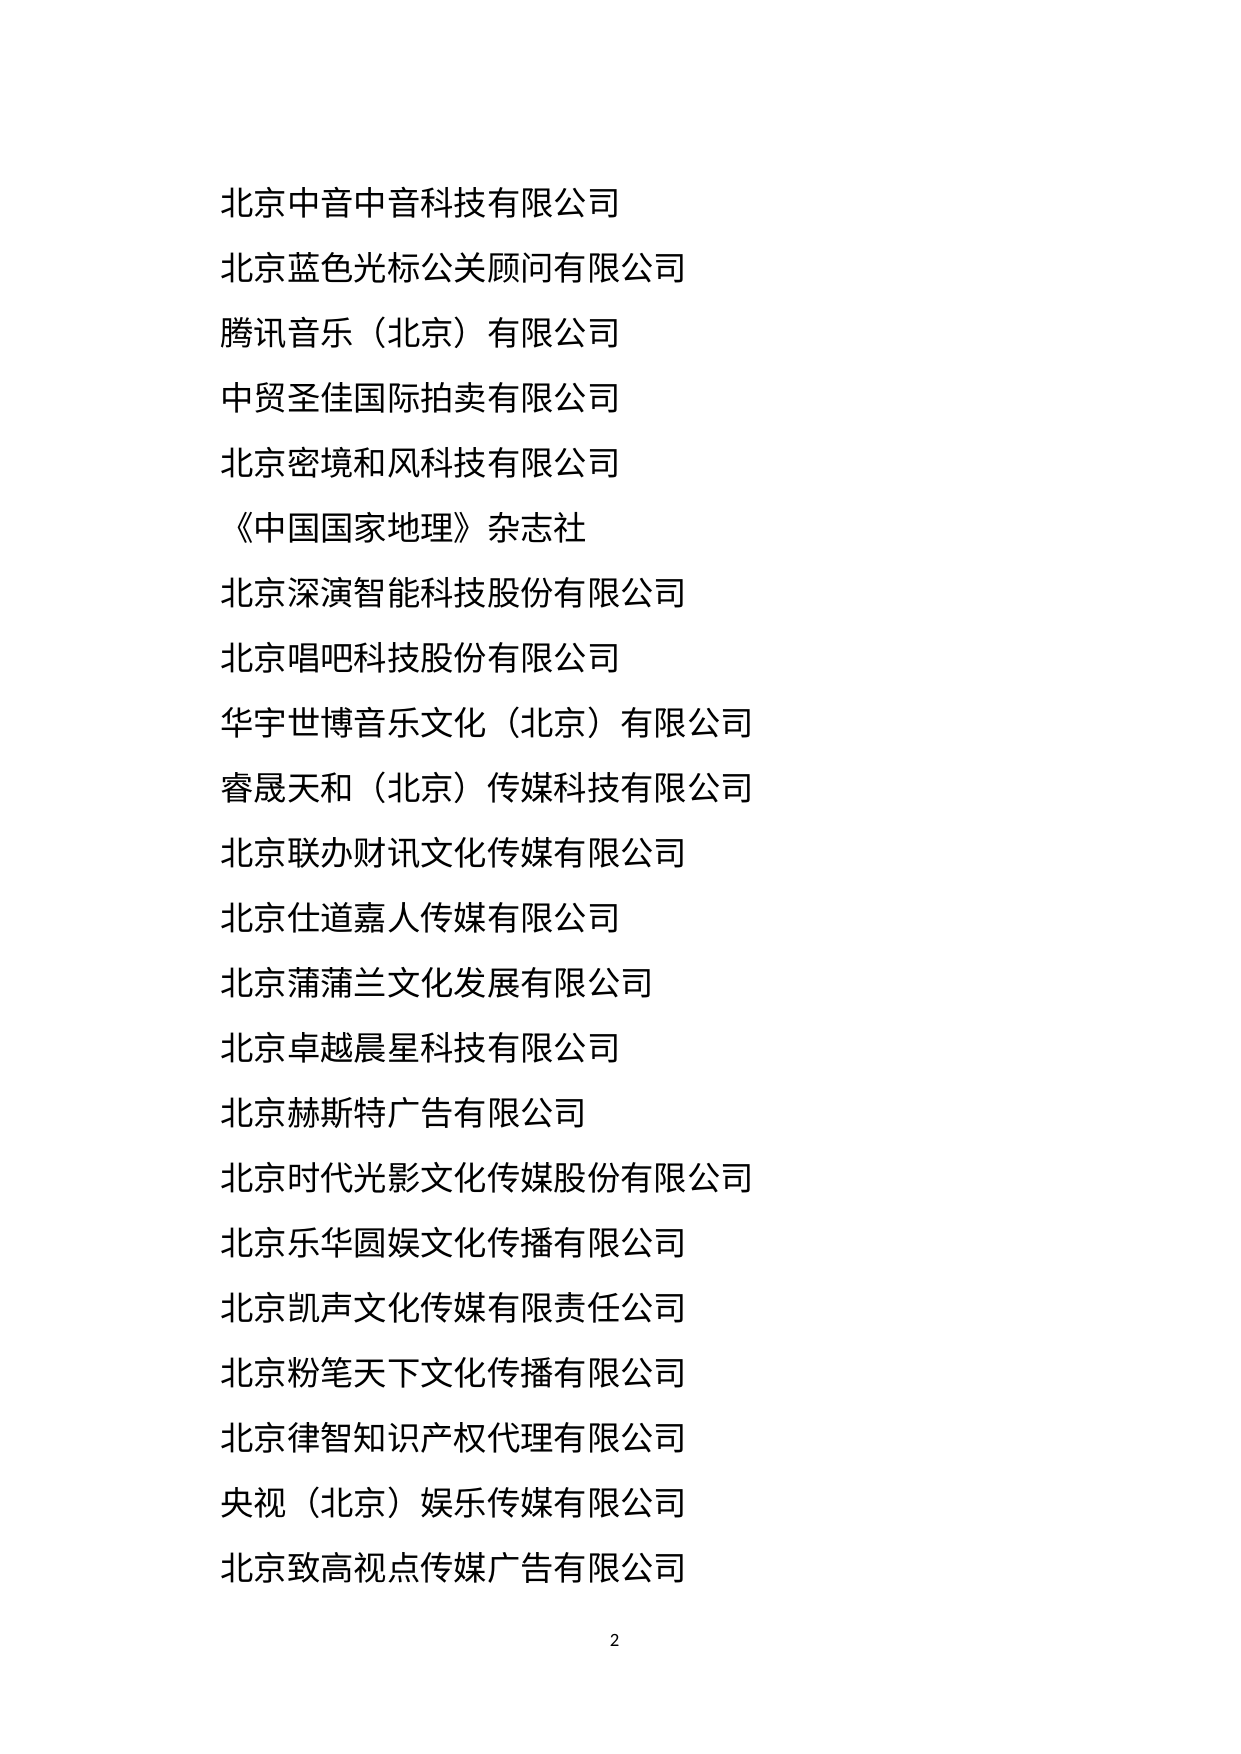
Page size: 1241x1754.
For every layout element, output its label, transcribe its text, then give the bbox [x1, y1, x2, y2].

text 北京唱吧科技股份有限公司 [153, 623, 1075, 688]
text 中贸圣佳国际拍卖有限公司 [153, 363, 1075, 428]
text 华宇世博音乐文化（北京）有限公司 [153, 688, 1075, 753]
text 睿晟天和（北京）传媒科技有限公司 [153, 753, 1075, 818]
text 北京律智知识产权代理有限公司 [153, 1403, 1075, 1468]
text 北京仕道嘉人传媒有限公司 [153, 883, 1075, 948]
text 北京蓝色光标公关顾问有限公司 [153, 233, 1075, 298]
text 北京乐华圆娱文化传播有限公司 [153, 1208, 1075, 1273]
text 《中国国家地理》杂志社 [153, 493, 1075, 558]
text 北京致高视点传媒广告有限公司 [153, 1533, 1075, 1598]
text 央视（北京）娱乐传媒有限公司 [153, 1468, 1075, 1533]
text 北京联办财讯文化传媒有限公司 [153, 818, 1075, 883]
text 腾讯音乐（北京）有限公司 [153, 298, 1075, 363]
text 北京卓越晨星科技有限公司 [153, 1013, 1075, 1078]
text 北京粉笔天下文化传播有限公司 [153, 1338, 1075, 1403]
text 北京凯声文化传媒有限责任公司 [153, 1273, 1075, 1338]
text 北京时代光影文化传媒股份有限公司 [153, 1143, 1075, 1208]
text 北京蒲蒲兰文化发展有限公司 [153, 948, 1075, 1013]
text 北京赫斯特广告有限公司 [153, 1078, 1075, 1143]
text 北京深演智能科技股份有限公司 [153, 558, 1075, 623]
text 北京中音中音科技有限公司 [153, 168, 1075, 233]
text 北京密境和风科技有限公司 [153, 428, 1075, 493]
